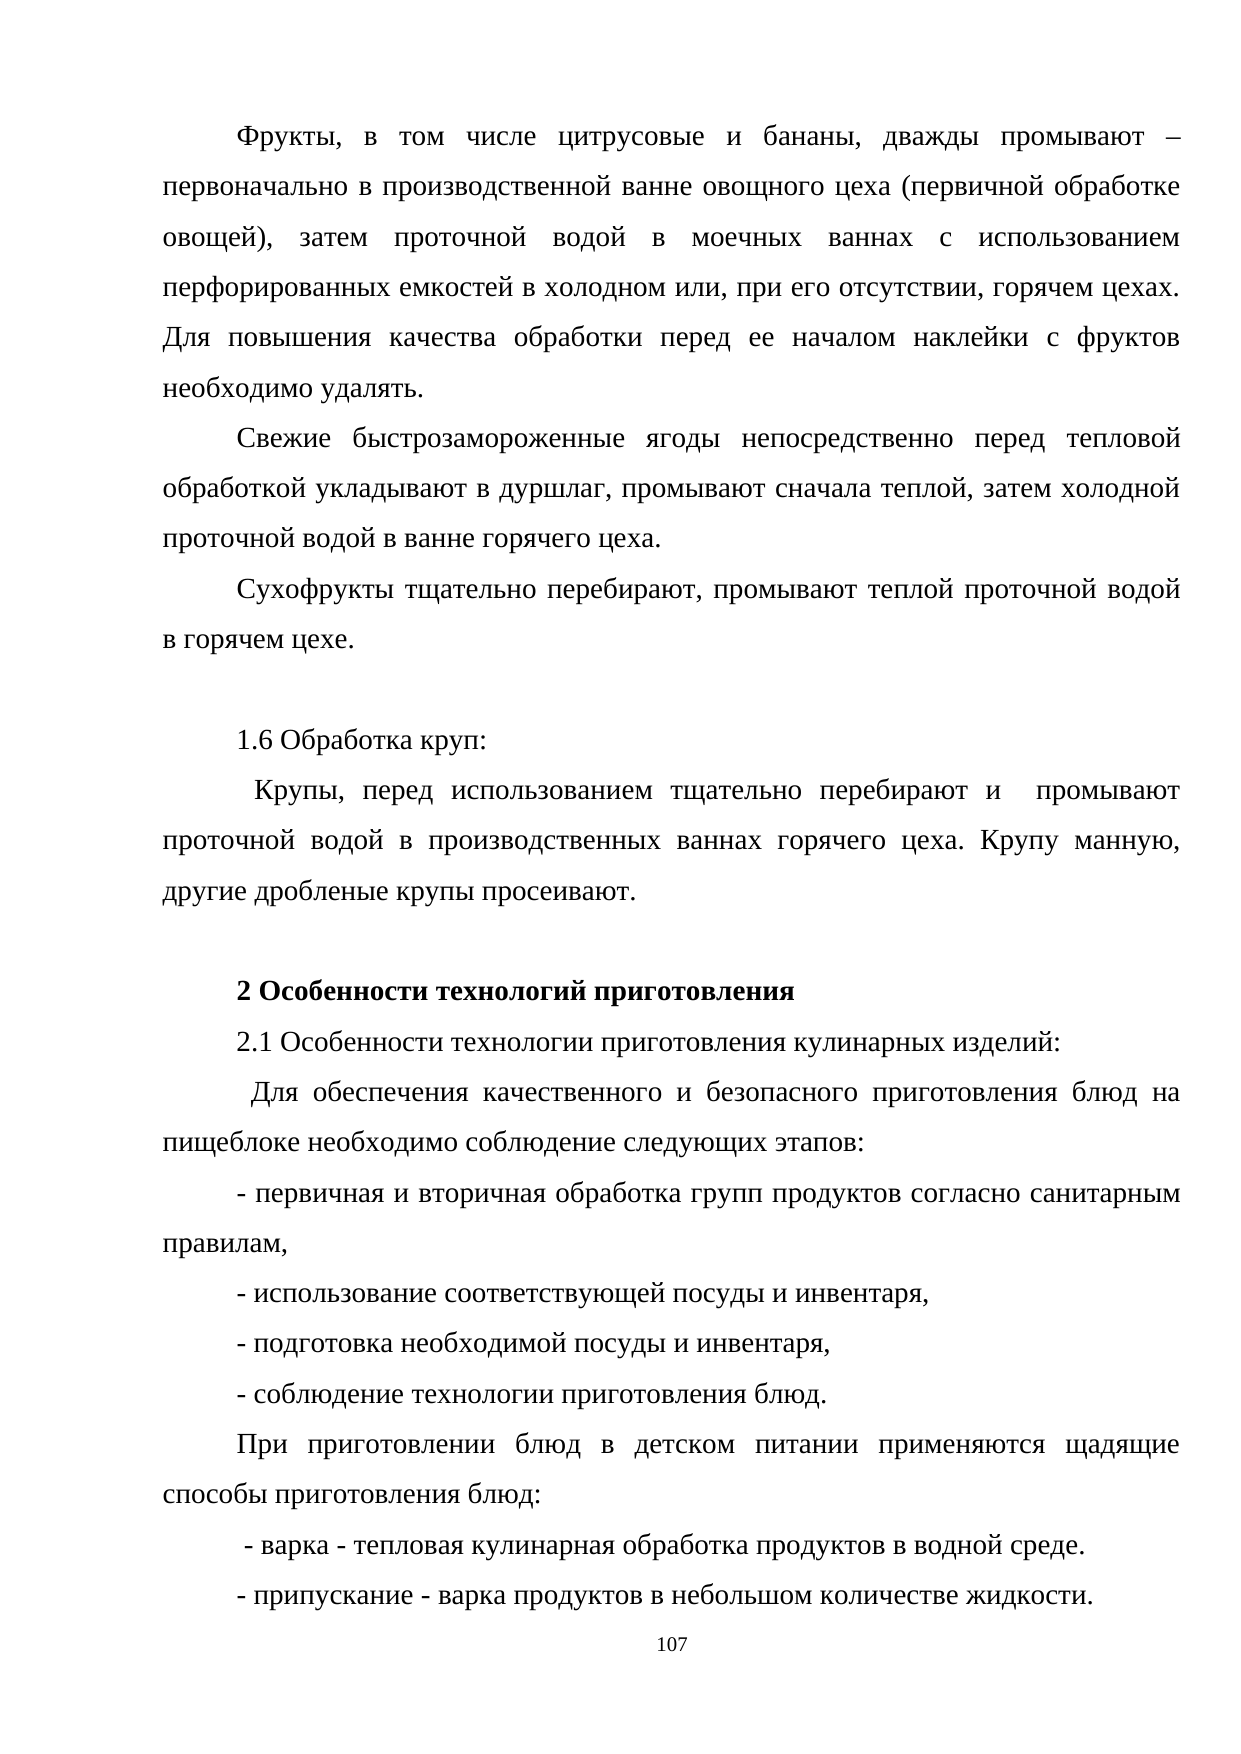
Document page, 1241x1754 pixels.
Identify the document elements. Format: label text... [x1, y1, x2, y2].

text Сухофрукты тщательно перебирают, промывают теплой проточной водой в горячем цехе. [162, 571, 1181, 655]
text Крупы, перед использованием тщательно перебирают и промывают проточной водой в производственных ваннах горячего цеха. Крупу манную, другие дробленые крупы просеивают. [162, 772, 1181, 906]
text 2.1 Особенности технологии приготовления кулинарных изделий: [162, 1024, 1181, 1057]
text - припускание - варка продуктов в небольшом количестве жидкости. [162, 1577, 1181, 1611]
text - варка - тепловая кулинарная обработка продуктов в водной среде. [162, 1527, 1181, 1560]
text Для обеспечения качественного и безопасного приготовления блюд на пищеблоке необходимо соблюдение следующих этапов: [162, 1074, 1181, 1158]
text Свежие быстрозамороженные ягоды непосредственно перед тепловой обработкой укладывают в дуршлаг, промывают сначала теплой, затем холодной проточной водой в ванне горячего цеха. [162, 420, 1181, 554]
text 1.6 Обработка круп: [162, 722, 1181, 755]
text - использование соответствующей посуды и инвентаря, [162, 1275, 1181, 1309]
text - подготовка необходимой посуды и инвентаря, [162, 1326, 1181, 1359]
text При приготовлении блюд в детском питании применяются щадящие способы приготовления блюд: [162, 1426, 1181, 1510]
text 2 Особенности технологий приготовления [162, 973, 1181, 1007]
text Фрукты, в том числе цитрусовые и бананы, дважды промывают – первоначально в производственной ванне овощного цеха (первичной обработке овощей), затем проточной водой в моечных ваннах с использованием перфорированных емкостей в холодном или, при его отсутствии, горячем цехах. Для повышения качества обработки перед ее началом наклейки с фруктов необходимо удалять. [162, 118, 1181, 403]
text - первичная и вторичная обработка групп продуктов согласно санитарным правилам, [162, 1175, 1181, 1258]
text - соблюдение технологии приготовления блюд. [162, 1376, 1181, 1409]
